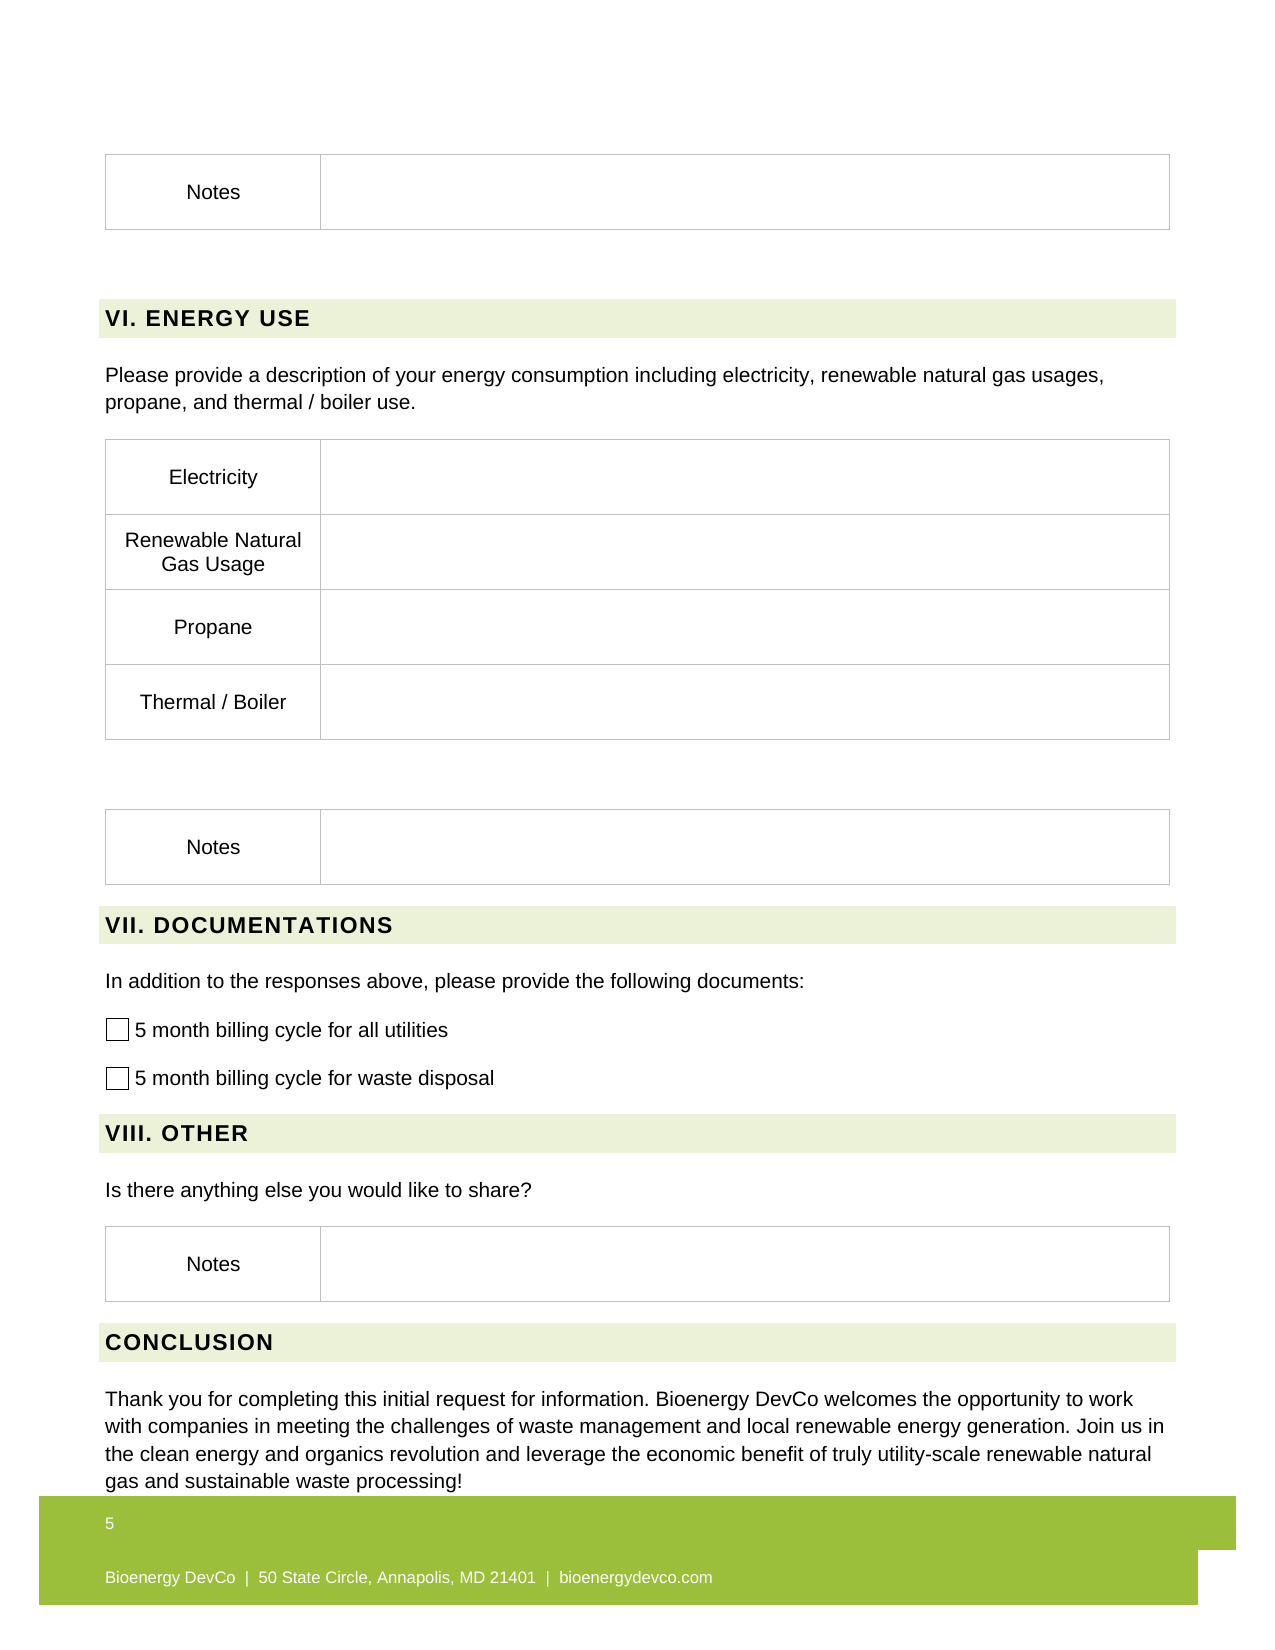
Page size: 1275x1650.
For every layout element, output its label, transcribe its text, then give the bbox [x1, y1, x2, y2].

table_cell [321, 590, 1169, 663]
table_cell Thermal / Boiler [106, 665, 320, 738]
subtitle VII. DOCUMENTationS [105, 912, 1170, 938]
table_cell [321, 665, 1169, 738]
table_header [321, 155, 1169, 229]
table_header Notes [106, 155, 320, 229]
table_header Electricity [106, 440, 320, 513]
text 5 month billing cycle for all utilities [105, 1017, 1170, 1041]
table_header Notes [106, 810, 320, 884]
subtitle VI. Energy USE [105, 305, 1170, 332]
table_cell [321, 515, 1169, 588]
text Is there anything else you would like to share? [105, 1178, 1170, 1202]
table_cell Propane [106, 590, 320, 663]
table_cell Renewable Natural Gas Usage [106, 515, 320, 588]
subtitle Conclusion [105, 1329, 1170, 1356]
text Thank you for completing this initial request for information. Bioenergy DevCo welcomes the opportunity to work with companies in meeting the challenges of waste management and local renewable energy generation. Join us in the clean energy and organics revolution and leverage the economic benefit of truly utility-scale renewable natural gas and sustainable waste processing! [105, 1386, 1170, 1493]
table_header [321, 810, 1169, 884]
subtitle VIII. OTHER [105, 1120, 1170, 1147]
table_header [321, 1227, 1169, 1301]
text In addition to the responses above, please provide the following documents: [105, 969, 1170, 993]
text Please provide a description of your energy consumption including electricity, renewable natural gas usages, propane, and thermal / boiler use. [105, 363, 1170, 414]
text 5 month billing cycle for waste disposal [105, 1066, 1170, 1090]
table_header [321, 440, 1169, 513]
table_header Notes [106, 1227, 320, 1301]
